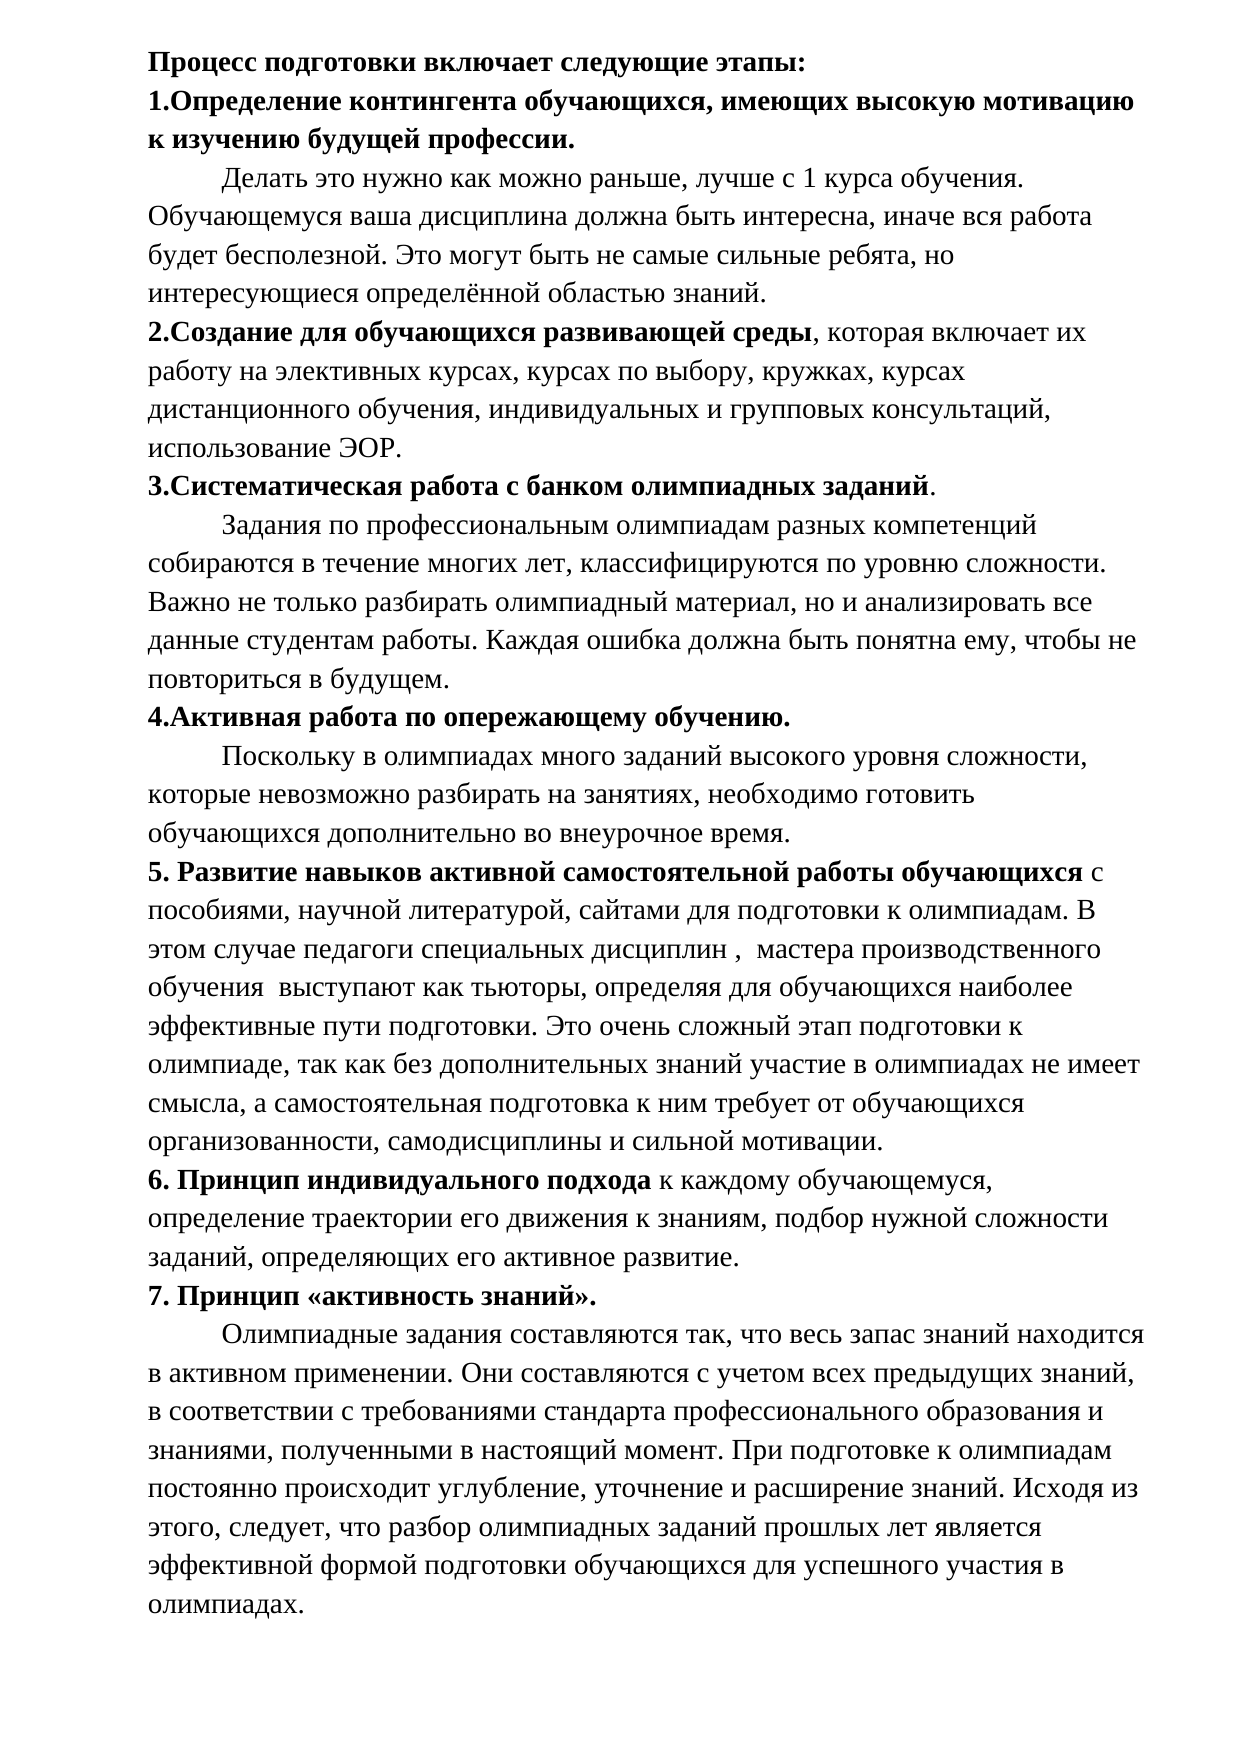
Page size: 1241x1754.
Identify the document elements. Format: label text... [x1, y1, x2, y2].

text Олимпиадные задания составляются так, что весь запас знаний находится в активном применении. Они составляются с учетом всех предыдущих знаний, в соответствии с требованиями стандарта профессионального образования и знаниями, полученными в настоящий момент. При подготовке к олимпиадам постоянно происходит углубление, уточнение и расширение знаний. Исходя из этого, следует, что разбор олимпиадных заданий прошлых лет является эффективной формой подготовки обучающихся для успешного участия в олимпиадах. [148, 1316, 1152, 1619]
text 7. Принцип «активность знаний». [148, 1278, 1152, 1311]
text Задания по профессиональным олимпиадам разных компетенций собираются в течение многих лет, классифицируются по уровню сложности. Важно не только разбирать олимпиадный материал, но и анализировать все данные студентам работы. Каждая ошибка должна быть понятна ему, чтобы не повториться в будущем. [148, 507, 1152, 694]
text 4.Активная работа по опережающему обучению. [148, 699, 1152, 733]
text 1.Определение контингента обучающихся, имеющих высокую мотивацию к изучению будущей профессии. [148, 83, 1152, 155]
text Процесс подготовки включает следующие этапы: [148, 44, 1152, 78]
text 5. Развитие навыков активной самостоятельной работы обучающихся с пособиями, научной литературой, сайтами для подготовки к олимпиадам. В этом случае педагоги специальных дисциплин , мастера производственного обучения выступают как тьюторы, определяя для обучающихся наиболее эффективные пути подготовки. Это очень сложный этап подготовки к олимпиаде, так как без дополнительных знаний участие в олимпиадах не имеет смысла, а самостоятельная подготовка к ним требует от обучающихся организованности, самодисциплины и сильной мотивации. [148, 854, 1152, 1157]
text Делать это нужно как можно раньше, лучше с 1 курса обучения. Обучающемуся ваша дисциплина должна быть интересна, иначе вся работа будет бесполезной. Это могут быть не самые сильные ребята, но интересующиеся определённой областью знаний. [148, 160, 1152, 309]
text Поскольку в олимпиадах много заданий высокого уровня сложности, которые невозможно разбирать на занятиях, необходимо готовить обучающихся дополнительно во внеурочное время. [148, 738, 1152, 849]
text 6. Принцип индивидуального подхода к каждому обучающемуся, определение траектории его движения к знаниям, подбор нужной сложности заданий, определяющих его активное развитие. [148, 1162, 1152, 1273]
text 3.Систематическая работа с банком олимпиадных заданий. [148, 468, 1152, 502]
text 2.Создание для обучающихся развивающей среды, которая включает их работу на элективных курсах, курсах по выбору, кружках, курсах дистанционного обучения, индивидуальных и групповых консультаций, использование ЭОР. [148, 314, 1152, 463]
